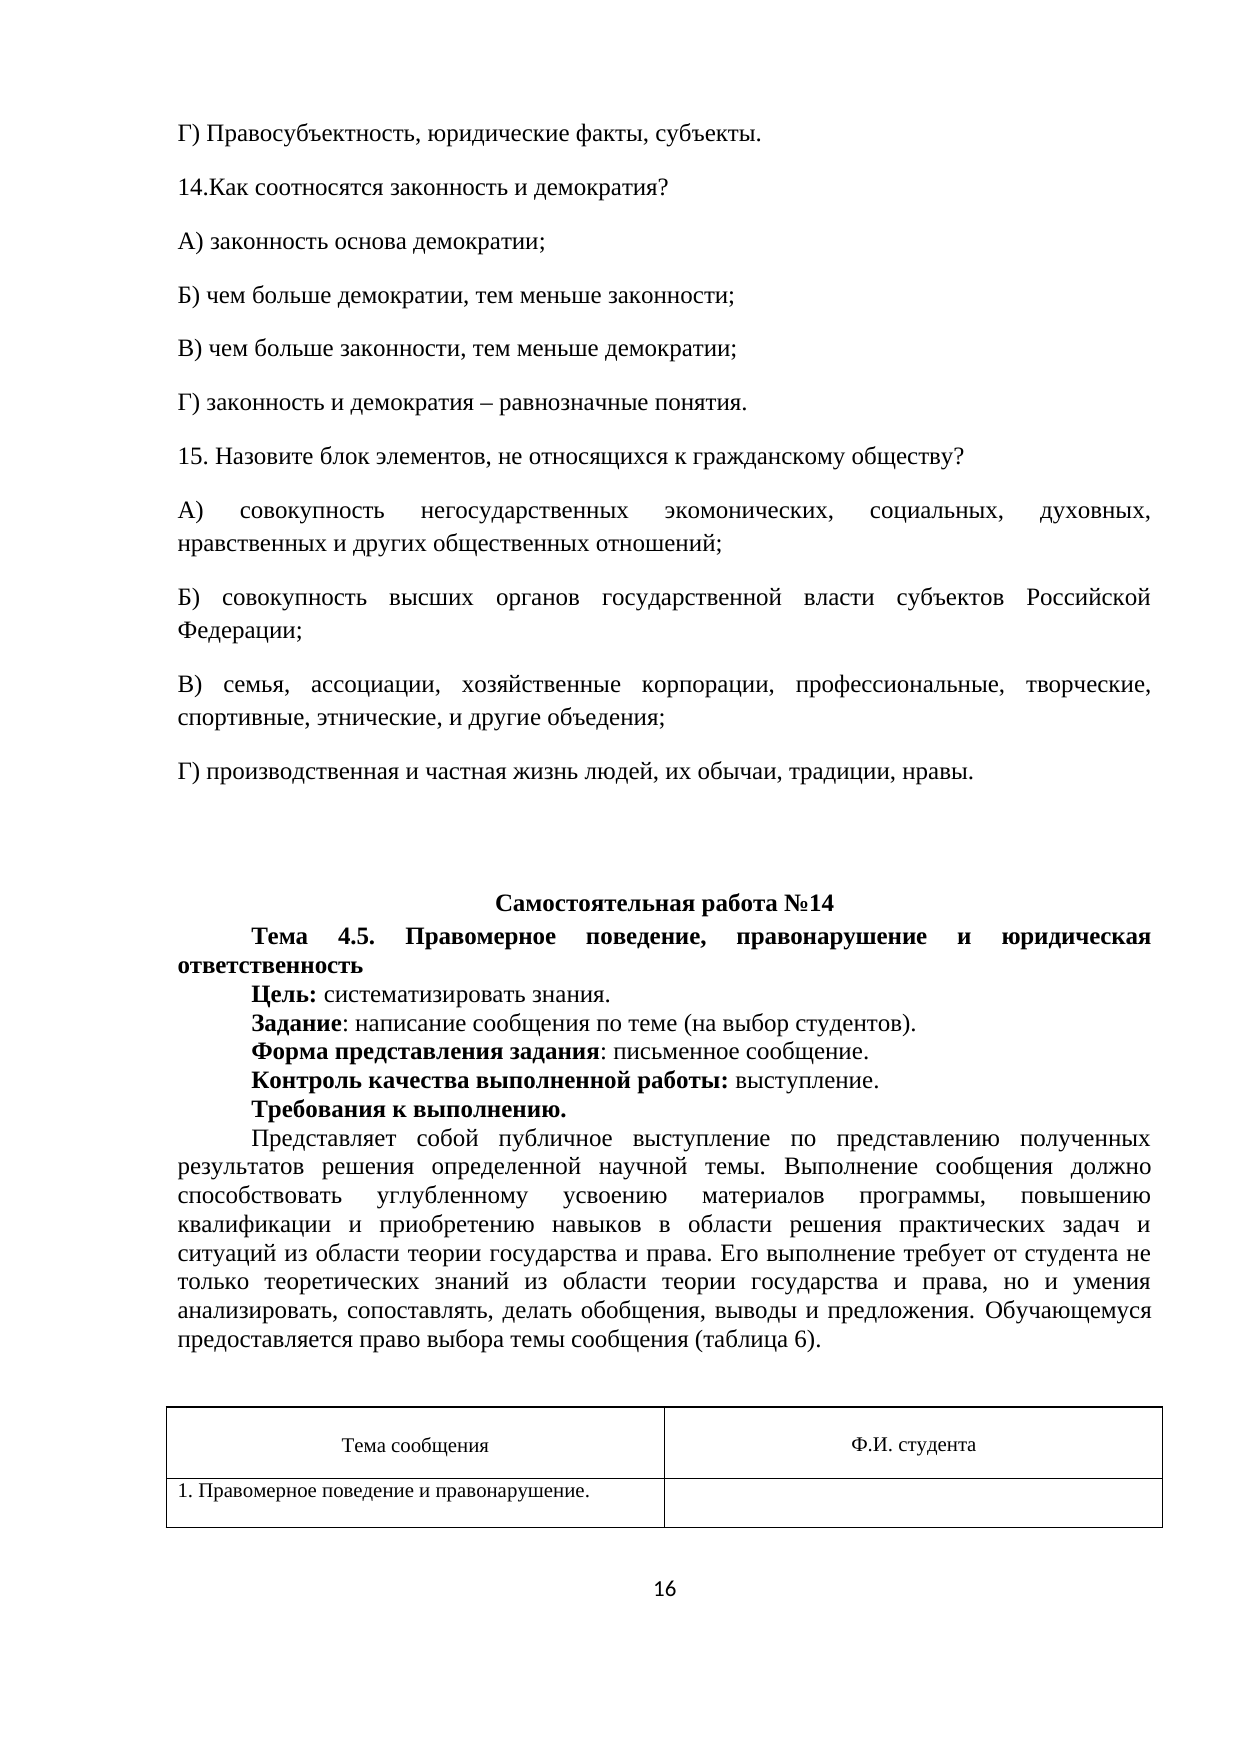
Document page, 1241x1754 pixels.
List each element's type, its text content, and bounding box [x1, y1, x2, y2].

text Контроль качества выполненной работы: выступление. [177, 1065, 1152, 1094]
text В) семья, ассоциации, хозяйственные корпорации, профессиональные, творческие, спортивные, этнические, и другие объедения; [177, 669, 1152, 731]
text 14.Как соотносятся законность и демократия? [177, 172, 1152, 201]
text 15. Назовите блок элементов, не относящихся к гражданскому обществу? [177, 441, 1152, 470]
text Б) совокупность высших органов государственной власти субъектов Российской Федерации; [177, 582, 1152, 644]
text Требования к выполнению. [177, 1094, 1152, 1123]
text Тема 4.5. Правомерное поведение, правонарушение и юридическая ответственность [177, 921, 1152, 979]
text Форма представления задания: письменное сообщение. [177, 1036, 1152, 1065]
text В) чем больше законности, тем меньше демократии; [177, 333, 1152, 362]
text Б) чем больше демократии, тем меньше законности; [177, 280, 1152, 308]
table_cell [665, 1479, 1162, 1527]
text Г) Правосубъектность, юридические факты, субъекты. [177, 118, 1152, 147]
subtitle Самостоятельная работа №14 [177, 888, 1152, 917]
text А) законность основа демократии; [177, 226, 1152, 254]
table_header Ф.И. студента [665, 1408, 1162, 1477]
table_cell 1. Правомерное поведение и правонарушение. [167, 1479, 664, 1527]
text Задание: написание сообщения по теме (на выбор студентов). [177, 1008, 1152, 1036]
text Г) законность и демократия – равнозначные понятия. [177, 387, 1152, 416]
text Цель: систематизировать знания. [177, 979, 1152, 1008]
text А) совокупность негосударственных экомонических, социальных, духовных, нравственных и других общественных отношений; [177, 495, 1152, 557]
table_header Тема сообщения [167, 1408, 664, 1477]
text Г) производственная и частная жизнь людей, их обычаи, традиции, нравы. [177, 756, 1152, 784]
text Представляет собой публичное выступление по представлению полученных результатов решения определенной научной темы. Выполнение сообщения должно способствовать углубленному усвоению материалов программы, повышению квалификации и приобретению навыков в области решения практических задач и ситуаций из области теории государства и права. Его выполнение требует от студента не только теоретических знаний из области теории государства и права, но и умения анализировать, сопоставлять, делать обобщения, выводы и предложения. Обучающемуся предоставляется право выбора темы сообщения (таблица 6). [177, 1123, 1152, 1353]
